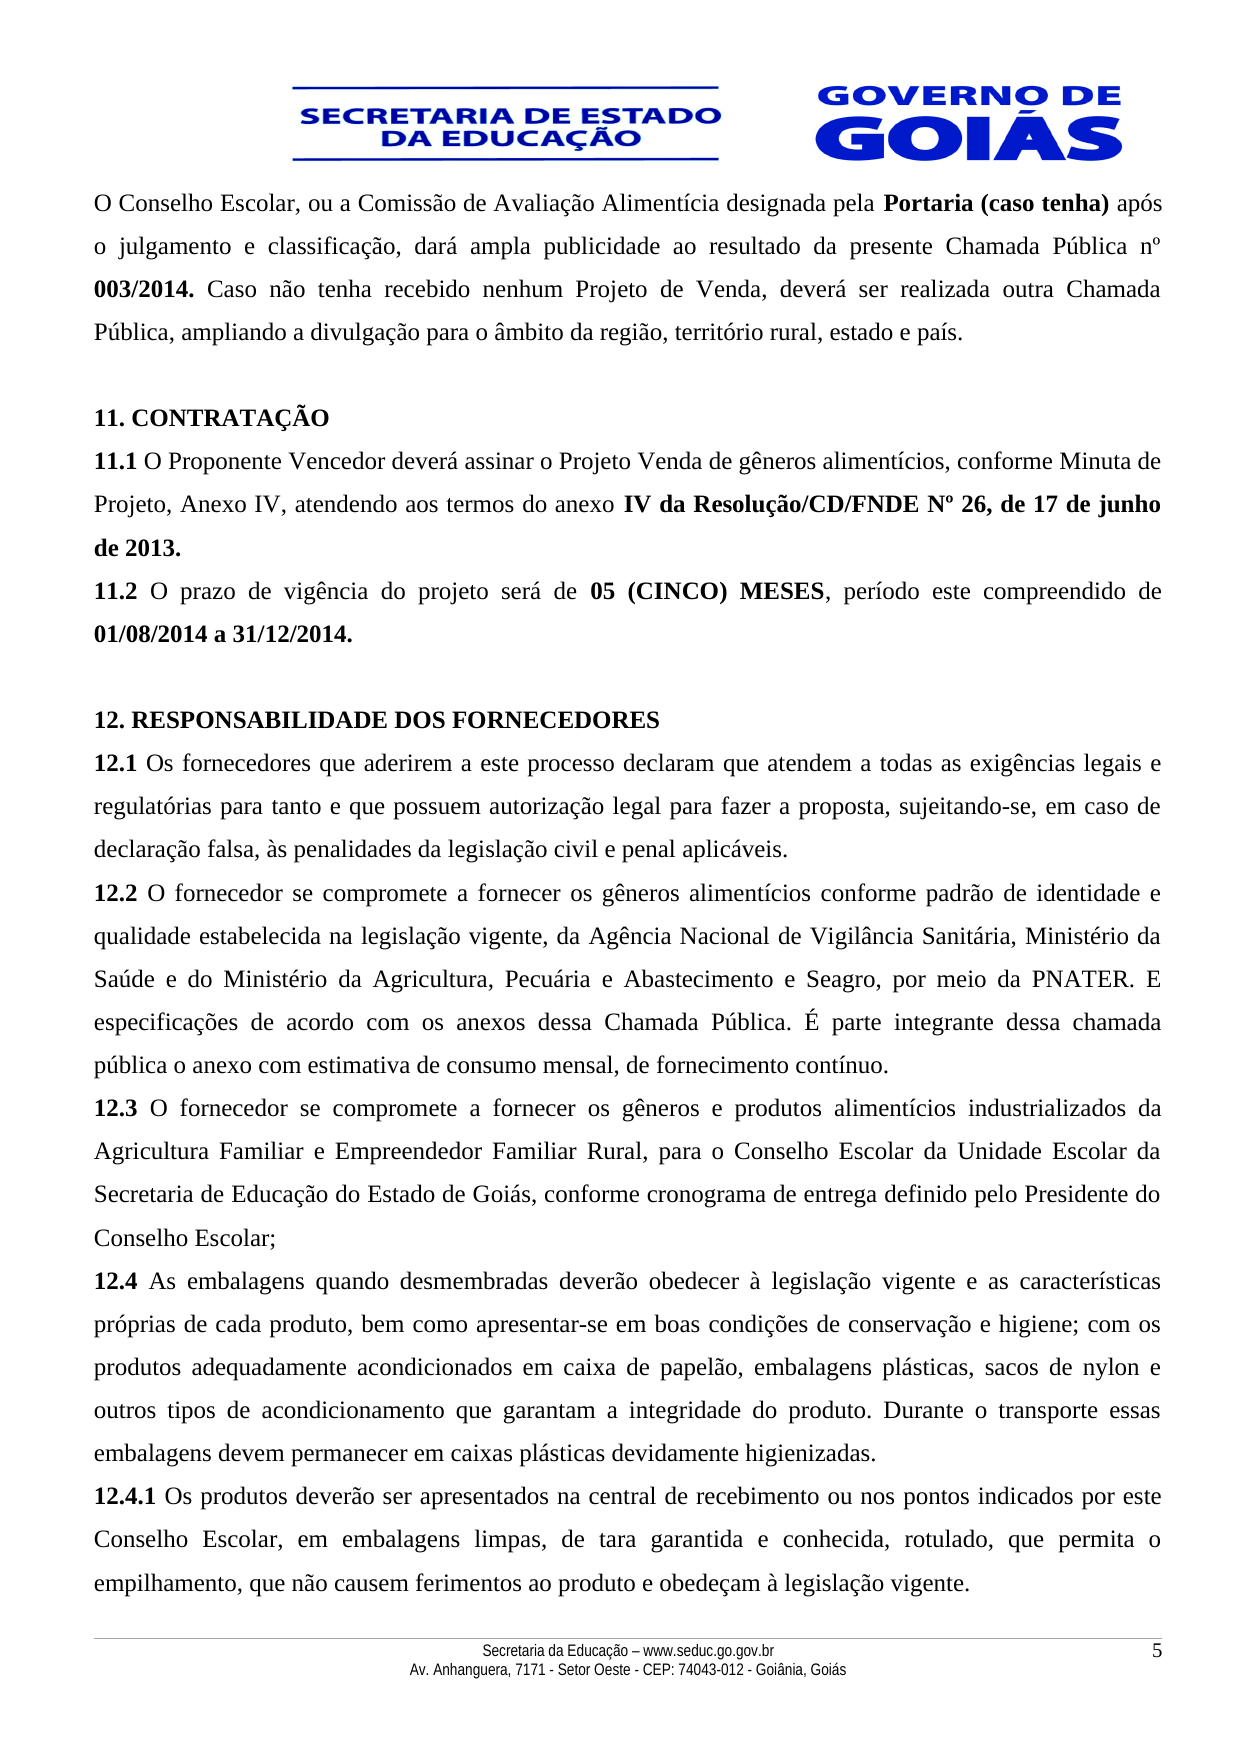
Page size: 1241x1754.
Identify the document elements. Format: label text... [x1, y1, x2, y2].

text 11.1 O Proponente Vencedor deverá assinar o Projeto Venda de gêneros alimentícios, conforme Minuta de Projeto, Anexo IV, atendendo aos termos do anexo IV da Resolução/CD/FNDE Nº 26, de 17 de junho de 2013. [94, 446, 1162, 561]
text 12.1 Os fornecedores que aderirem a este processo declaram que atendem a todas as exigências legais e regulatórias para tanto e que possuem autorização legal para fazer a proposta, sujeitando-se, em caso de declaração falsa, às penalidades da legislação civil e penal aplicáveis. [94, 748, 1162, 863]
text O Conselho Escolar, ou a Comissão de Avaliação Alimentícia designada pela Portaria (caso tenha) após o julgamento e classificação, dará ampla publicidade ao resultado da presente Chamada Pública nº 003/2014. Caso não tenha recebido nenhum Projeto de Venda, deverá ser realizada outra Chamada Pública, ampliando a divulgação para o âmbito da região, território rural, estado e país. [94, 188, 1162, 346]
text 12.2 O fornecedor se compromete a fornecer os gêneros alimentícios conforme padrão de identidade e qualidade estabelecida na legislação vigente, da Agência Nacional de Vigilância Sanitária, Ministério da Saúde e do Ministério da Agricultura, Pecuária e Abastecimento e Seagro, por meio da PNATER. E especificações de acordo com os anexos dessa Chamada Pública. É parte integrante dessa chamada pública o anexo com estimativa de consumo mensal, de fornecimento contínuo. [94, 878, 1162, 1079]
picture [251, 75, 1163, 174]
text 11. CONTRATAÇÃO [94, 403, 1162, 432]
text 12.3 O fornecedor se compromete a fornecer os gêneros e produtos alimentícios industrializados da Agricultura Familiar e Empreendedor Familiar Rural, para o Conselho Escolar da Unidade Escolar da Secretaria de Educação do Estado de Goiás, conforme cronograma de entrega definido pelo Presidente do Conselho Escolar; [94, 1093, 1162, 1251]
text 12.4.1 Os produtos deverão ser apresentados na central de recebimento ou nos pontos indicados por este Conselho Escolar, em embalagens limpas, de tara garantida e conhecida, rotulado, que permita o empilhamento, que não causem ferimentos ao produto e obedeçam à legislação vigente. [94, 1481, 1162, 1596]
text 11.2 O prazo de vigência do projeto será de 05 (CINCO) MESES, período este compreendido de 01/08/2014 a 31/12/2014. [94, 576, 1162, 648]
text 12. RESPONSABILIDADE DOS FORNECEDORES [94, 705, 1162, 734]
text 12.4 As embalagens quando desmembradas deverão obedecer à legislação vigente e as características próprias de cada produto, bem como apresentar-se em boas condições de conservação e higiene; com os produtos adequadamente acondicionados em caixa de papelão, embalagens plásticas, sacos de nylon e outros tipos de acondicionamento que garantam a integridade do produto. Durante o transporte essas embalagens devem permanecer em caixas plásticas devidamente higienizadas. [94, 1266, 1162, 1467]
